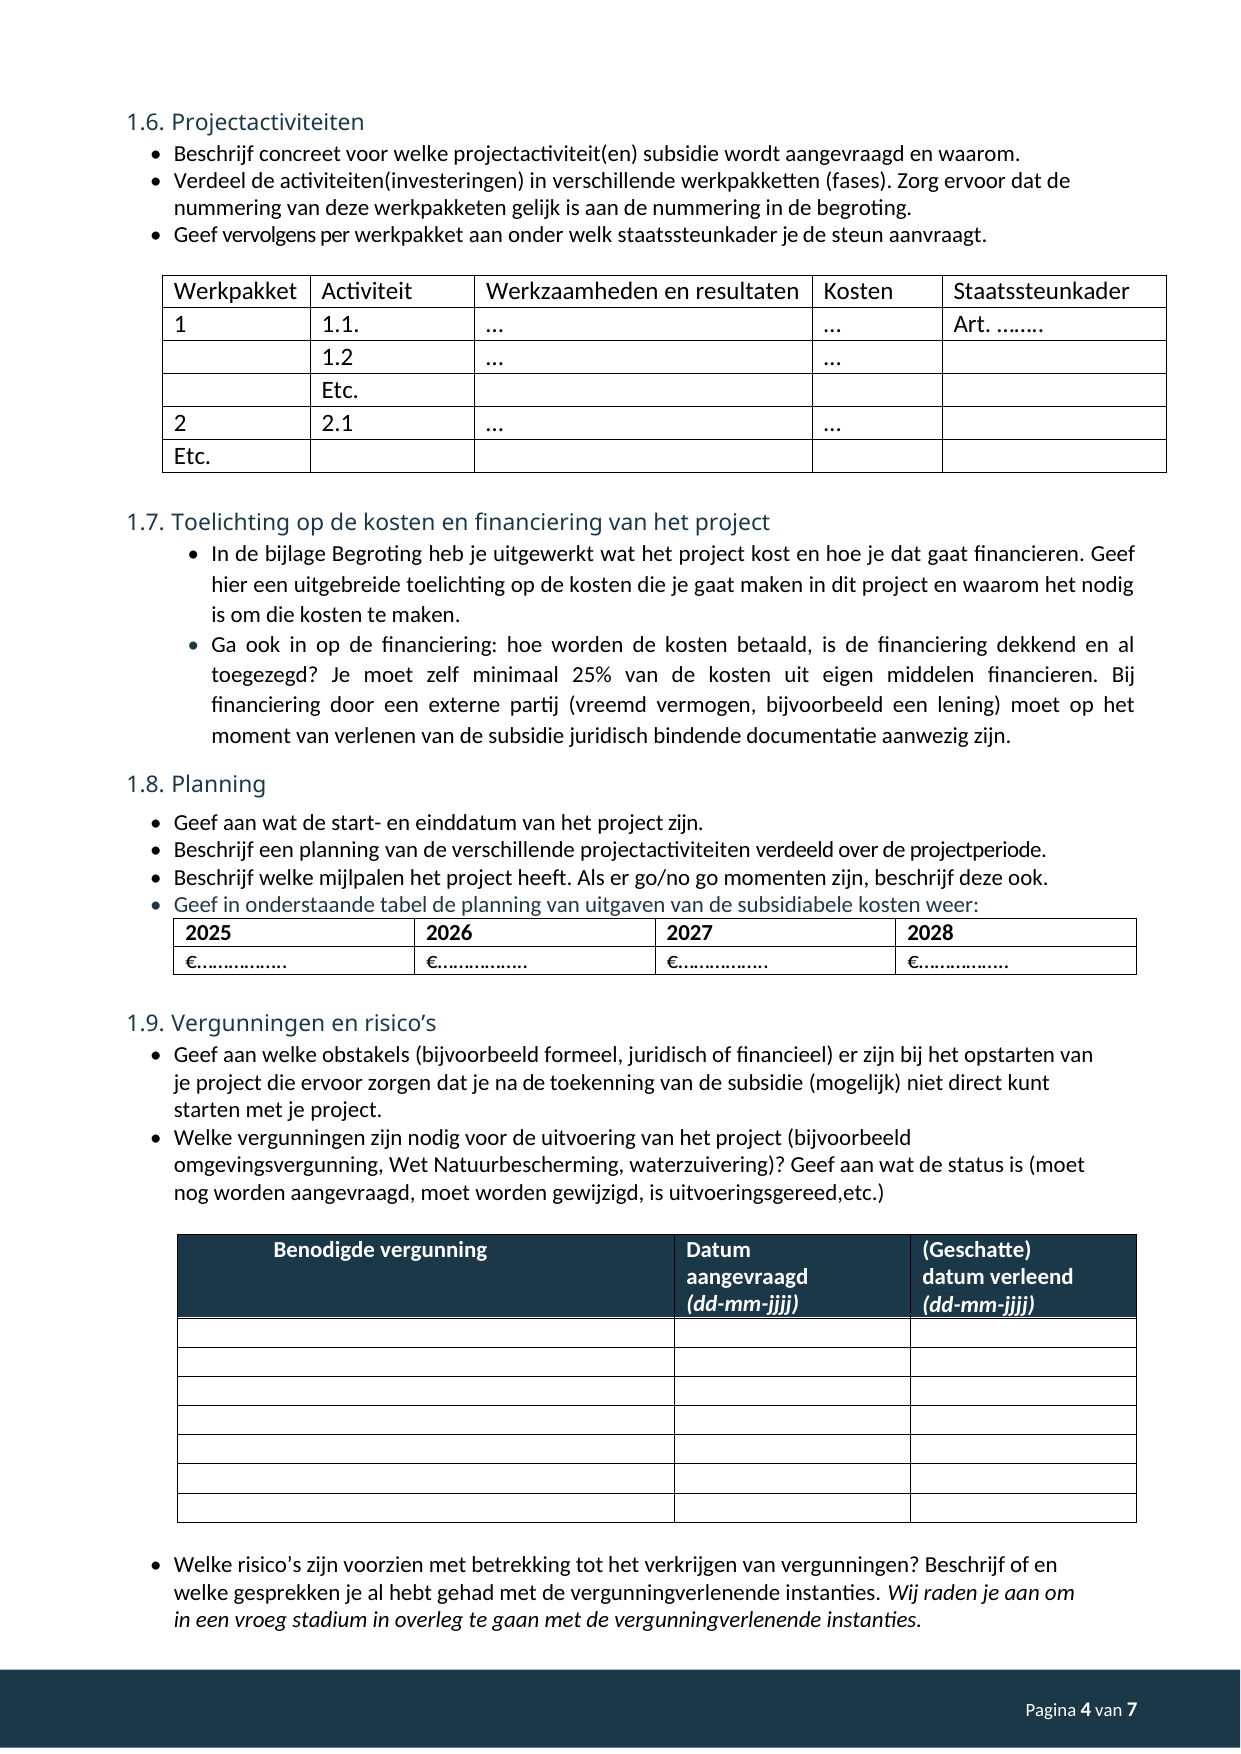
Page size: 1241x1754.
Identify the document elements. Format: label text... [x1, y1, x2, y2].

table_cell [178, 1319, 674, 1347]
table_cell [675, 1435, 910, 1463]
table_header 2027 [656, 919, 895, 946]
table_cell … [475, 341, 812, 373]
table_cell [675, 1406, 910, 1434]
table_header (Geschatte) datum verleend (dd-mm-jjjj) [911, 1235, 1136, 1317]
table_cell … [475, 407, 812, 439]
table_cell 2.1 [311, 407, 474, 439]
table_cell [911, 1435, 1136, 1463]
table_cell [911, 1464, 1136, 1492]
subtitle Toelichting op de kosten en financiering van het project [126, 506, 1137, 537]
list Welke risico’s zijn voorzien met betrekking tot het verkrijgen van vergunningen? Beschrijf of en welke gesprekken je al hebt gehad met de vergunningverlenende instanties. Wij raden je aan om in een vroeg stadium in overleg te gaan met de vergunningverlenende instanties. [150, 1551, 1096, 1633]
table_cell [178, 1377, 674, 1405]
table_cell [911, 1319, 1136, 1347]
list In de bijlage Begroting heb je uitgewerkt wat het project kost en hoe je dat gaat financieren. Geef hier een uitgebreide toelichting op de kosten die je gaat maken in dit project en waarom het nodig is om die kosten te maken. [187, 539, 1137, 628]
list Beschrijf een planning van de verschillende projectactiviteiten verdeeld over de projectperiode. [150, 836, 1137, 863]
table_cell [178, 1348, 674, 1376]
list Beschrijf concreet voor welke projectactiviteit(en) subsidie wordt aangevraagd en waarom. [150, 140, 1138, 167]
table_cell … [813, 341, 942, 373]
table_cell €…………….. [656, 947, 895, 974]
table_cell … [813, 407, 942, 439]
table_cell Etc. [163, 440, 310, 472]
list Geef vervolgens per werkpakket aan onder welk staatssteunkader je de steun aanvraagt. [150, 221, 1138, 274]
table_cell [675, 1494, 910, 1522]
table_cell [943, 440, 1166, 472]
list Geef in onderstaande tabel de planning van uitgaven van de subsidiabele kosten weer: [150, 891, 1138, 918]
table_header Benodigde vergunning [178, 1235, 674, 1317]
table_cell Art. …….. [943, 308, 1166, 340]
table_cell [911, 1406, 1136, 1434]
subtitle Vergunningen en risico’s [126, 1007, 1137, 1038]
table_cell [911, 1377, 1136, 1405]
table_cell [675, 1348, 910, 1376]
table_cell Etc. [311, 374, 474, 406]
list Verdeel de activiteiten(investeringen) in verschillende werkpakketten (fases). Zorg ervoor dat de nummering van deze werkpakketen gelijk is aan de nummering in de begroting. [150, 167, 1138, 221]
table_header Staatssteunkader [943, 276, 1166, 307]
table_cell 1 [163, 308, 310, 340]
table_cell [178, 1464, 674, 1492]
list Geef aan welke obstakels (bijvoorbeeld formeel, juridisch of financieel) er zijn bij het opstarten van je project die ervoor zorgen dat je na de toekenning van de subsidie (mogelijk) niet direct kunt starten met je project. [150, 1041, 1096, 1123]
table_cell … [475, 308, 812, 340]
subtitle Projectactiviteiten [126, 106, 1137, 137]
table_header Datum aangevraagd (dd-mm-jjjj) [675, 1235, 910, 1317]
table_cell €…………….. [174, 947, 414, 974]
table_cell [163, 374, 310, 406]
table_cell [675, 1377, 910, 1405]
table_cell [943, 374, 1166, 406]
table_cell [675, 1319, 910, 1347]
table_cell [178, 1406, 674, 1434]
table_cell [675, 1464, 910, 1492]
table_cell [911, 1348, 1136, 1376]
table_cell [178, 1435, 674, 1463]
table_header Werkpakket [163, 276, 310, 307]
table_cell 2 [163, 407, 310, 439]
subtitle Planning [126, 768, 1137, 799]
table_cell [475, 374, 812, 406]
table_cell [813, 440, 942, 472]
table_cell [311, 440, 474, 472]
table_cell [911, 1494, 1136, 1522]
table_cell €…………….. [896, 947, 1136, 974]
list Geef aan wat de start- en einddatum van het project zijn. [150, 808, 1137, 836]
table_header Werkzaamheden en resultaten [475, 276, 812, 307]
table_header 2026 [415, 919, 655, 946]
table_header Kosten [813, 276, 942, 307]
list Ga ook in op de financiering: hoe worden de kosten betaald, is de financiering dekkend en al toegezegd? Je moet zelf minimaal 25% van de kosten uit eigen middelen financieren. Bij financiering door een externe partij (vreemd vermogen, bijvoorbeeld een lening) moet op het moment van verlenen van de subsidie juridisch bindende documentatie aanwezig zijn. [187, 630, 1137, 749]
table_cell 1.1. [311, 308, 474, 340]
table_header Activiteit [311, 276, 474, 307]
list Beschrijf welke mijlpalen het project heeft. Als er go/no go momenten zijn, beschrijf deze ook. [150, 863, 1137, 891]
table_cell … [813, 308, 942, 340]
table_header 2025 [174, 919, 414, 946]
table_cell [943, 407, 1166, 439]
table_cell €…………….. [415, 947, 655, 974]
table_cell [475, 440, 812, 472]
table_cell 1.2 [311, 341, 474, 373]
table_cell [163, 341, 310, 373]
table_cell [943, 341, 1166, 373]
table_header 2028 [896, 919, 1136, 946]
list Welke vergunningen zijn nodig voor de uitvoering van het project (bijvoorbeeld omgevingsvergunning, Wet Natuurbescherming, waterzuivering)? Geef aan wat de status is (moet nog worden aangevraagd, moet worden gewijzigd, is uitvoeringsgereed,etc.) [150, 1123, 1096, 1206]
table_cell [178, 1494, 674, 1522]
table_cell [813, 374, 942, 406]
